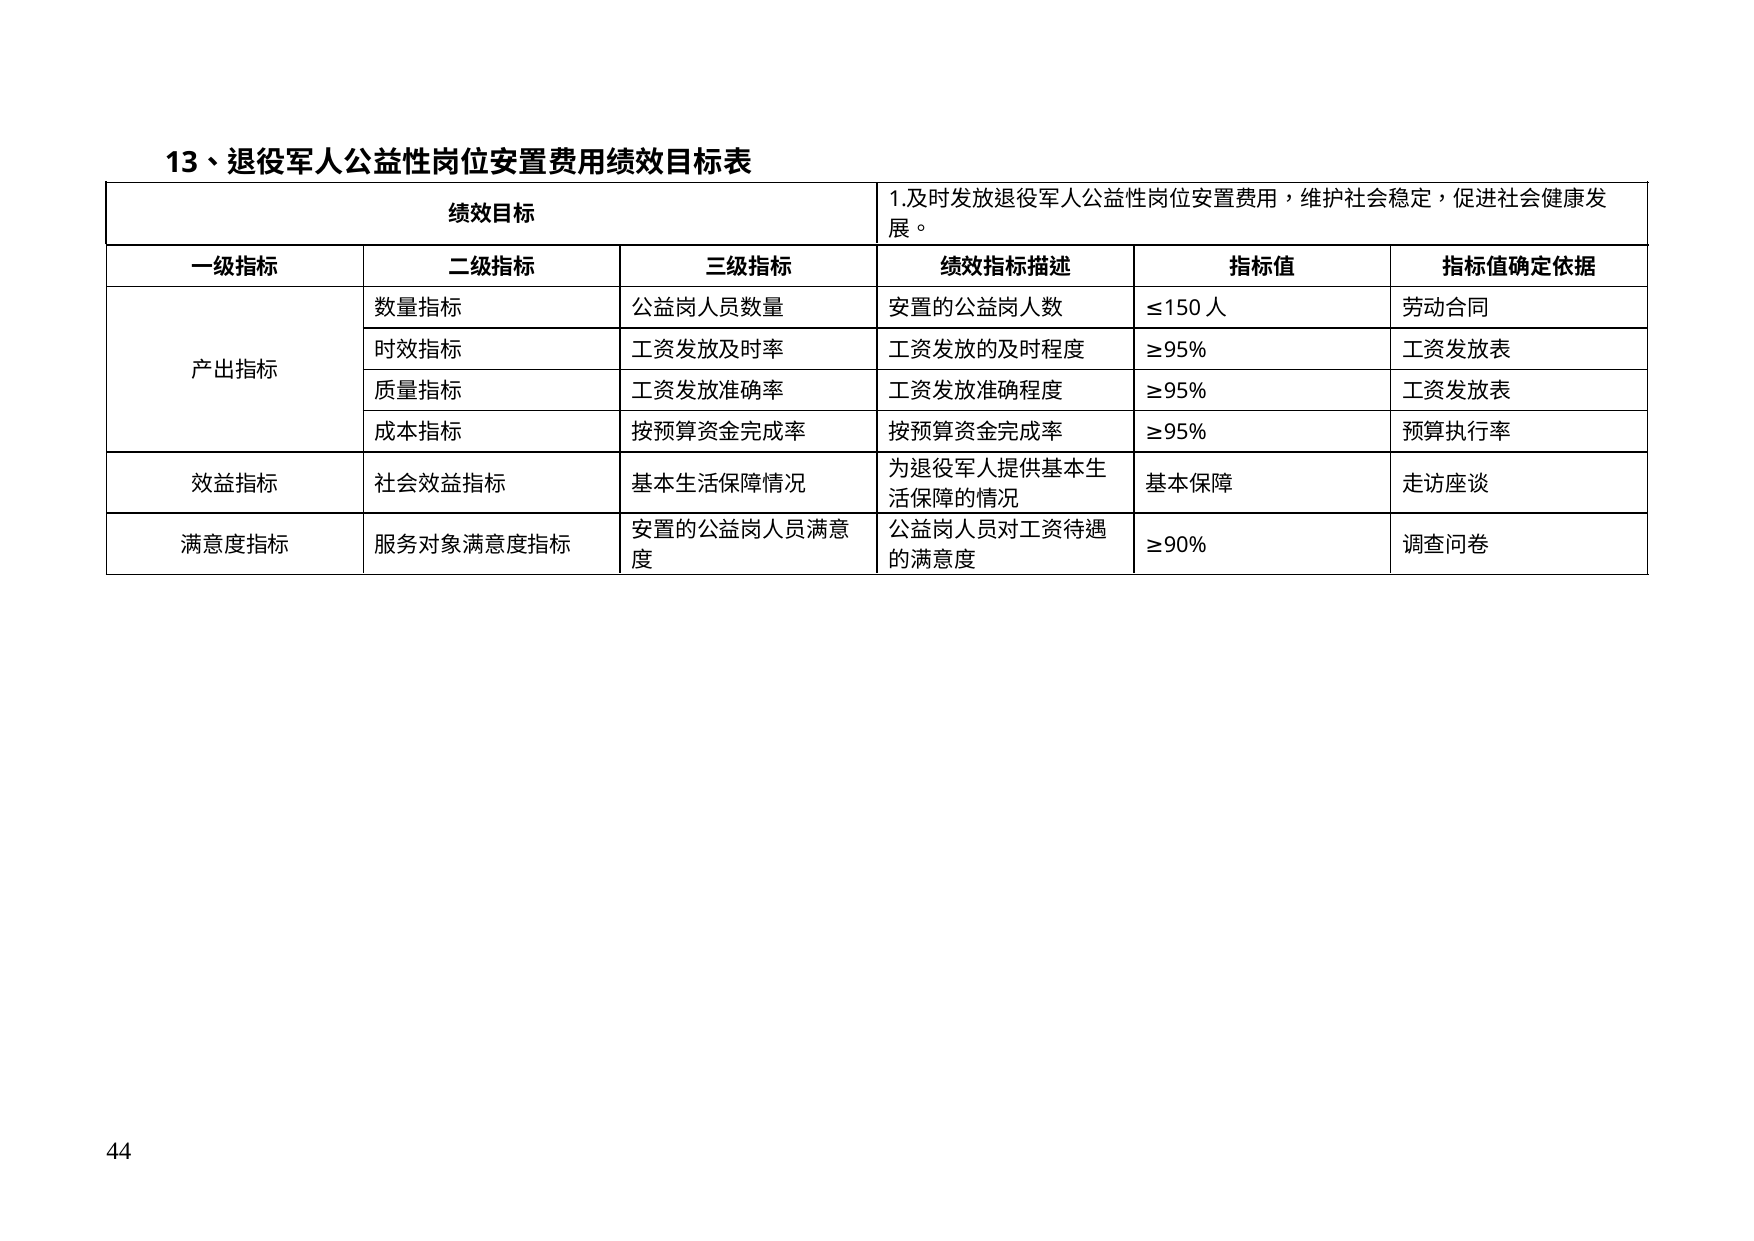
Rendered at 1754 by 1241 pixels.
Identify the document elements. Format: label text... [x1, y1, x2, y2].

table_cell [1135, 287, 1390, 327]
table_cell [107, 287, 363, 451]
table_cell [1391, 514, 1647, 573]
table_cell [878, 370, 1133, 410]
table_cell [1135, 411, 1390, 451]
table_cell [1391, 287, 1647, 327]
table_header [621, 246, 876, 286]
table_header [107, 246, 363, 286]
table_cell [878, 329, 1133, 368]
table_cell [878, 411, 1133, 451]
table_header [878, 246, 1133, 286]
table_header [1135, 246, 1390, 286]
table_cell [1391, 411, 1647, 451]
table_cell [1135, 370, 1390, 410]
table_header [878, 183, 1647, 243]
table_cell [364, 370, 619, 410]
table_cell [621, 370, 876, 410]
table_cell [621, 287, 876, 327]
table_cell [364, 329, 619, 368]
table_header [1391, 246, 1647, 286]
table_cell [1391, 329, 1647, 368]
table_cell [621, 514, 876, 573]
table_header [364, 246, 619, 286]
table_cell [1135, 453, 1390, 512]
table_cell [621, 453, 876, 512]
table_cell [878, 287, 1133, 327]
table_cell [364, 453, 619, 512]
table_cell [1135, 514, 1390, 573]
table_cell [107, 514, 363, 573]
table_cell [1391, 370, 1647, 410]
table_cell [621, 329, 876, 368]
text 13、退役军人公益性岗位安置费用绩效目标表 [106, 142, 1648, 181]
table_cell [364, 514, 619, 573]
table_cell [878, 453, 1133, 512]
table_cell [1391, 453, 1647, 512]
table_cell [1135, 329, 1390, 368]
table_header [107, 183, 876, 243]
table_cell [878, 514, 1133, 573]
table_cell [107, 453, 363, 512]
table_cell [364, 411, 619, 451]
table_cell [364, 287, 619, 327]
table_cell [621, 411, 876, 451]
